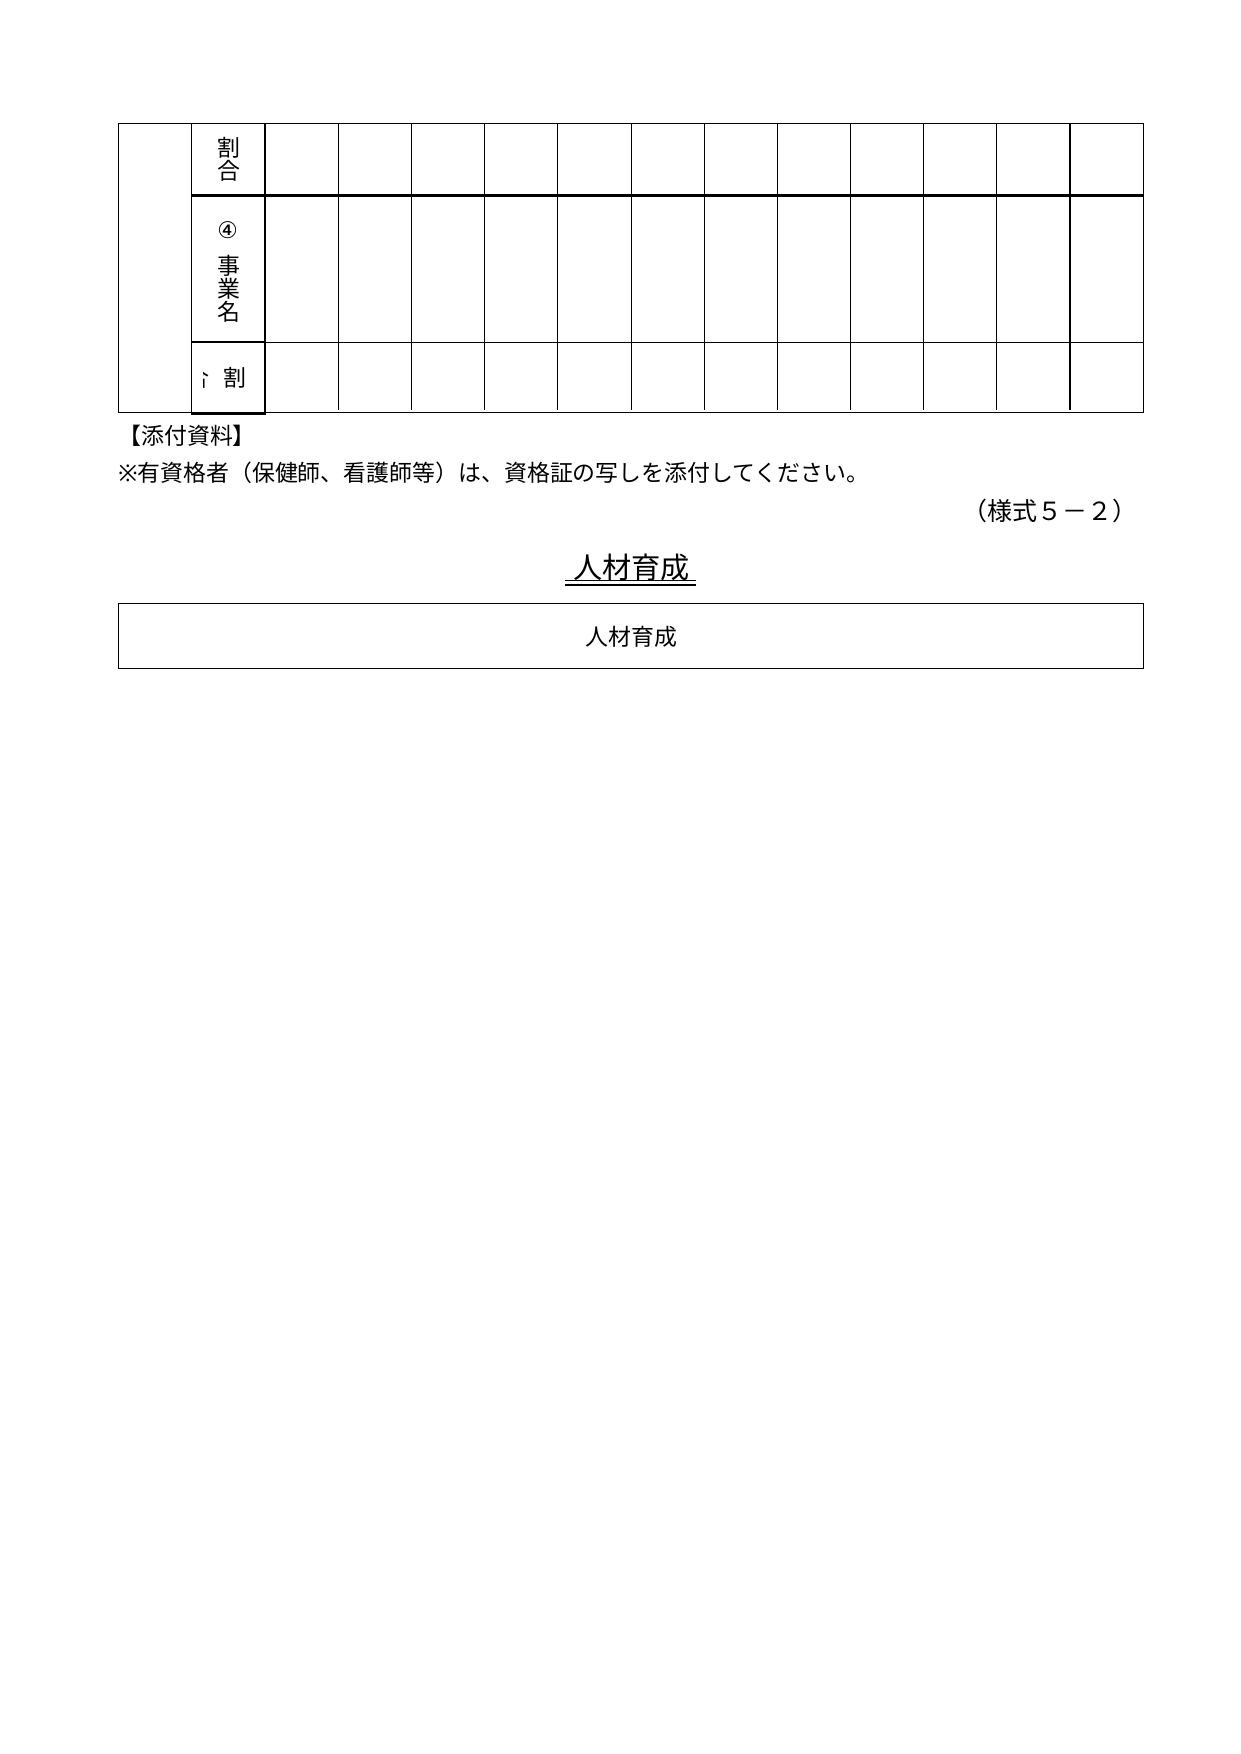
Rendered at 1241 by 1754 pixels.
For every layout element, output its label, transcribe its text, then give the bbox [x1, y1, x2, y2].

table_cell [705, 124, 777, 194]
table_cell [411, 343, 484, 412]
table_cell [705, 197, 777, 341]
table_cell [1071, 197, 1143, 341]
table_cell [338, 343, 411, 412]
table_cell [485, 124, 557, 194]
table_cell [997, 197, 1069, 341]
table_cell [851, 124, 923, 194]
table_cell [412, 197, 484, 341]
table_cell [339, 124, 411, 194]
table_cell [924, 197, 996, 341]
table_cell [632, 124, 704, 194]
table_cell [778, 124, 850, 194]
table_cell [485, 343, 558, 412]
table_cell [850, 343, 924, 412]
table_cell [1070, 343, 1143, 412]
table_cell [997, 343, 1070, 412]
table_cell [558, 124, 631, 194]
table_cell [704, 343, 777, 412]
table_cell [558, 197, 631, 341]
table_cell [266, 343, 338, 412]
table_cell 割合 [192, 343, 264, 412]
text （様式５－２） [118, 490, 1137, 528]
table_cell [485, 197, 557, 341]
text 人材育成 [118, 528, 1137, 603]
table_cell [339, 197, 411, 341]
table_cell [997, 124, 1069, 194]
text 【添付資料】 [118, 415, 1137, 453]
table_cell [266, 124, 338, 194]
table_cell [631, 343, 704, 412]
text ※有資格者（保健師、看護師等）は、資格証の写しを添付してください。 [118, 453, 1137, 490]
table_header 人材育成 [119, 604, 1143, 668]
table_cell [777, 343, 850, 412]
table_cell [632, 197, 704, 341]
table_cell [924, 124, 996, 194]
table_cell [266, 197, 338, 341]
table_cell [778, 197, 850, 341]
table_cell 割合 [192, 124, 264, 194]
table_cell [924, 343, 997, 412]
table_cell [851, 197, 923, 341]
table_cell [558, 343, 631, 412]
table_cell [1071, 124, 1143, 194]
table_cell [412, 124, 484, 194]
table_cell 事業名 [192, 197, 264, 341]
